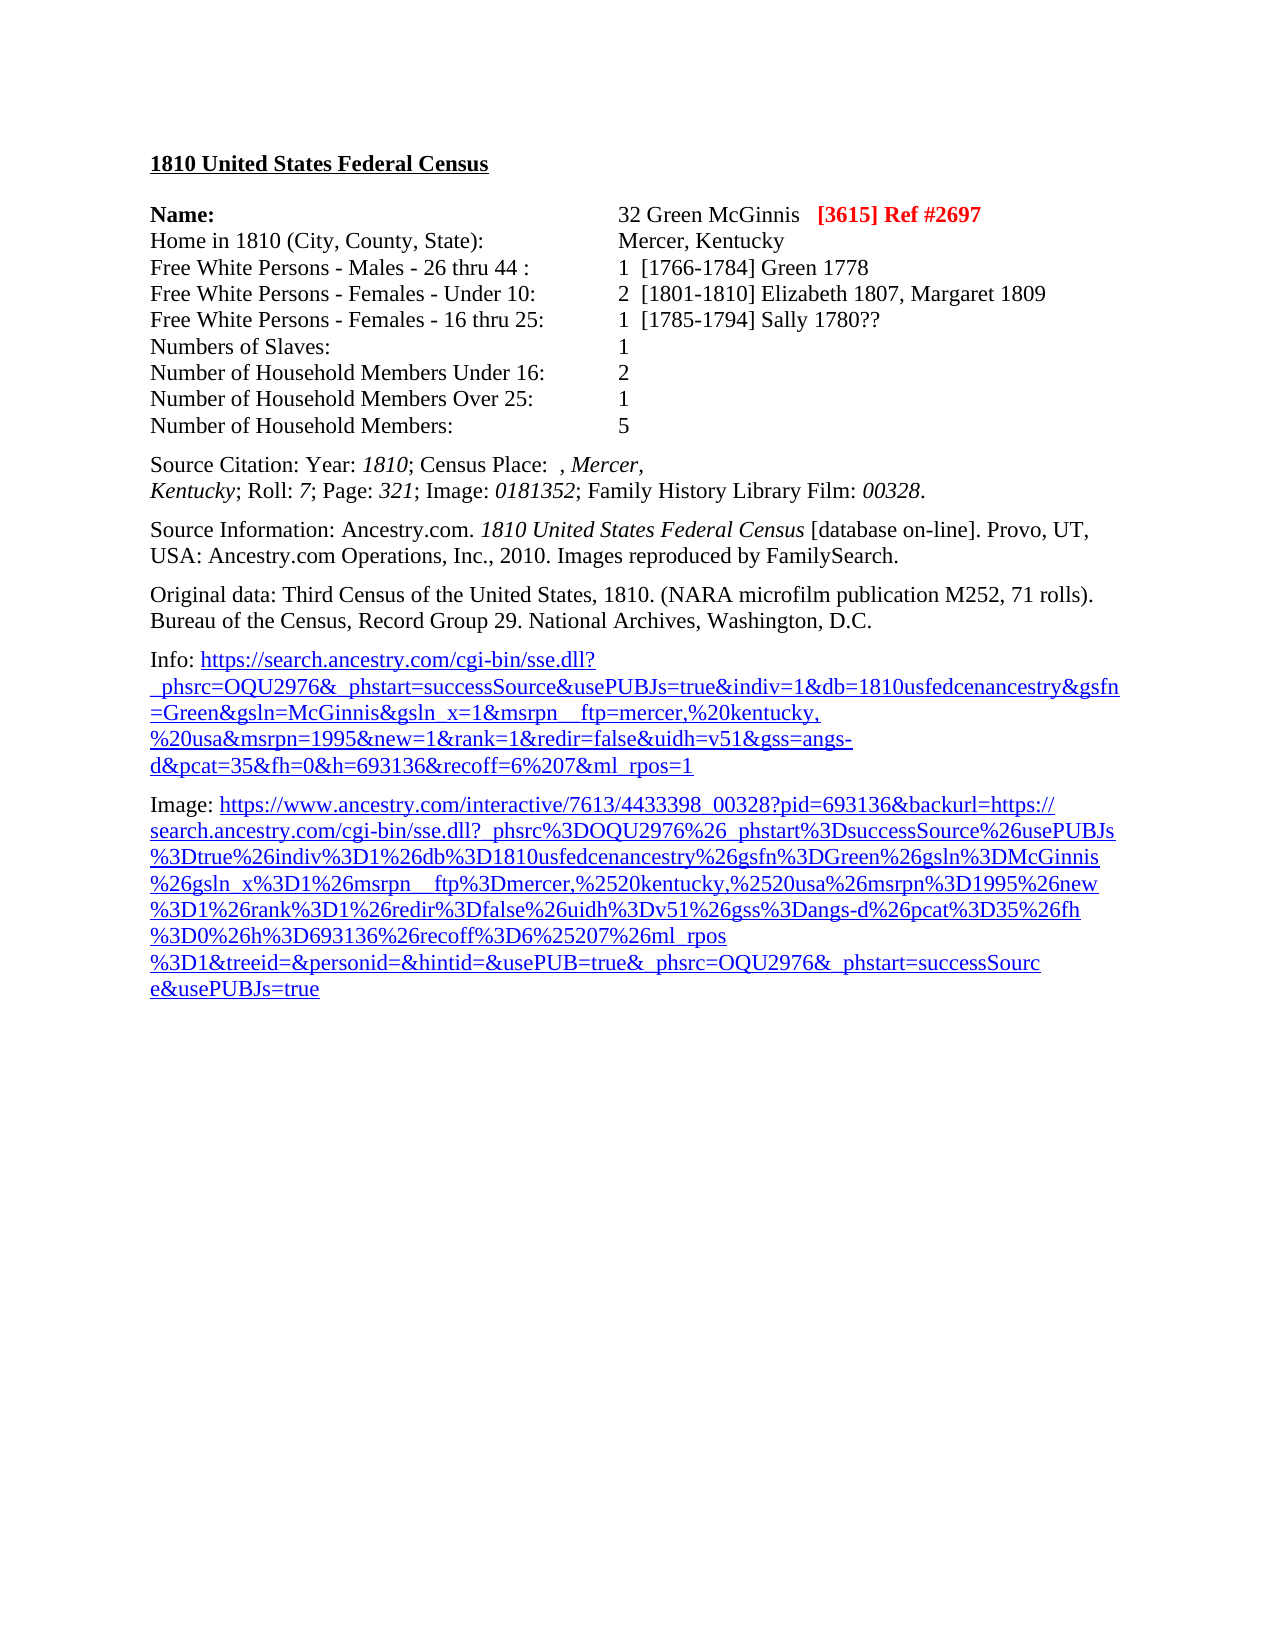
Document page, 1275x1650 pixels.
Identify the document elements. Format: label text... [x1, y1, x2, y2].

table_cell Free White Persons - Males - 26 thru 44 : [150, 254, 618, 280]
text Original data: Third Census of the United States, 1810. (NARA microfilm publication M252, 71 rolls). Bureau of the Census, Record Group 29. National Archives, Washington, D.C. [150, 581, 1125, 634]
table_cell Free White Persons - Females - Under 10: [150, 280, 618, 306]
table_cell Home in 1810 (City, County, State): [150, 228, 618, 254]
text Info: https://search.ancestry.com/cgi-bin/sse.dll?_phsrc=OQU2976&_phstart=successSource&usePUBJs=true&indiv=1&db=1810usfedcenancestry&gsfn=Green&gsln=McGinnis&gsln_x=1&msrpn__ftp=mercer,%20kentucky,%20usa&msrpn=1995&new=1&rank=1&redir=false&uidh=v51&gss=angs-d&pcat=35&fh=0&h=693136&recoff=6%207&ml_rpos=1 [150, 646, 1125, 778]
table_cell 2 [1801-1810] Elizabeth 1807, Margaret 1809 [618, 280, 1125, 306]
table_cell Mercer, Kentucky [618, 228, 1125, 254]
table_cell Free White Persons - Females - 16 thru 25: [150, 306, 618, 333]
table_header Name: [150, 201, 618, 227]
table_cell Number of Household Members Under 16: [150, 359, 618, 386]
table_cell 1 [618, 386, 1125, 412]
text 1810 United States Federal Census [150, 150, 1125, 176]
table_cell Number of Household Members Over 25: [150, 386, 618, 412]
text Image: https://www.ancestry.com/interactive/7613/4433398_00328?pid=693136&backurl=https://search.ancestry.com/cgi-bin/sse.dll?_phsrc%3DOQU2976%26_phstart%3DsuccessSource%26usePUBJs%3Dtrue%26indiv%3D1%26db%3D1810usfedcenancestry%26gsfn%3DGreen%26gsln%3DMcGinnis%26gsln_x%3D1%26msrpn__ftp%3Dmercer,%2520kentucky,%2520usa%26msrpn%3D1995%26new%3D1%26rank%3D1%26redir%3Dfalse%26uidh%3Dv51%26gss%3Dangs-d%26pcat%3D35%26fh%3D0%26h%3D693136%26recoff%3D6%25207%26ml_rpos%3D1&treeid=&personid=&hintid=&usePUB=true&_phsrc=OQU2976&_phstart=successSource&usePUBJs=true [150, 791, 1125, 1001]
table_cell 2 [618, 359, 1125, 386]
table_cell Number of Household Members: [150, 412, 618, 438]
table_cell 1 [1785-1794] Sally 1780?? [618, 306, 1125, 333]
text Source Information: Ancestry.com. 1810 United States Federal Census [database on-line]. Provo, UT, USA: Ancestry.com Operations, Inc., 2010. Images reproduced by FamilySearch. [150, 516, 1125, 569]
text Source Citation: Year: 1810; Census Place: , Mercer, Kentucky; Roll: 7; Page: 321; Image: 0181352; Family History Library Film: 00328. [150, 451, 1125, 503]
table_header 32 Green McGinnis [3615] Ref #2697 [618, 201, 1125, 227]
table_cell 1 [618, 333, 1125, 359]
table_cell Numbers of Slaves: [150, 333, 618, 359]
table_cell 1 [1766-1784] Green 1778 [618, 254, 1125, 280]
table_cell 5 [618, 412, 1125, 438]
